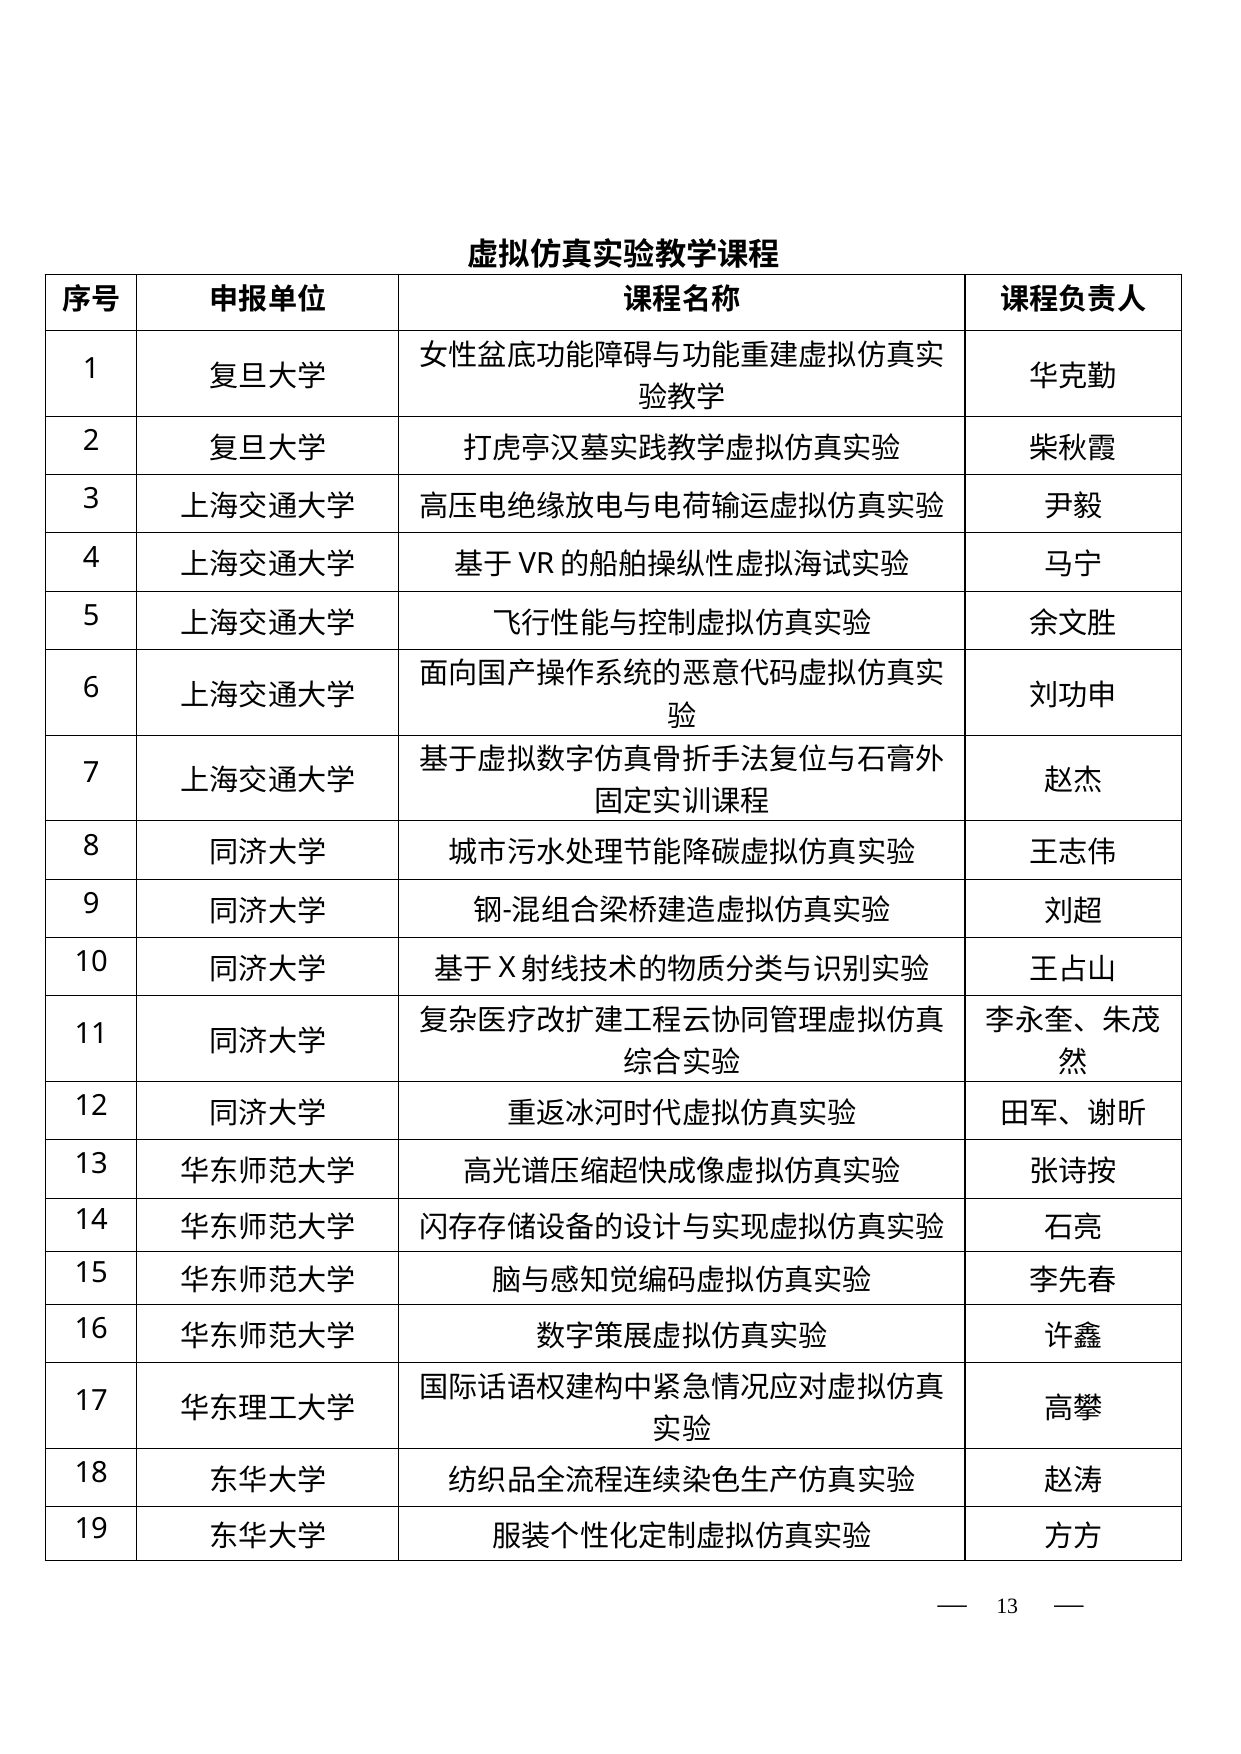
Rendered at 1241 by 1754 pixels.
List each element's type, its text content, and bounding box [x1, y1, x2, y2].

table_cell 柴秋霞 [966, 417, 1181, 474]
table_cell 复旦大学 [137, 331, 398, 416]
table_cell 华东师范大学 [137, 1305, 398, 1362]
table_cell 张诗按 [966, 1140, 1181, 1197]
table_cell 尹毅 [966, 475, 1181, 532]
table_cell 面向国产操作系统的恶意代码虚拟仿真实验 [399, 650, 964, 734]
table_cell 闪存存储设备的设计与实现虚拟仿真实验 [399, 1199, 964, 1251]
table_cell 19 [46, 1507, 136, 1559]
table_cell 华东师范大学 [137, 1199, 398, 1251]
table_cell 王占山 [966, 938, 1181, 995]
table_cell 纺织品全流程连续染色生产仿真实验 [399, 1449, 964, 1506]
table_cell 上海交通大学 [137, 650, 398, 734]
table_cell 复杂医疗改扩建工程云协同管理虚拟仿真综合实验 [399, 996, 964, 1081]
table_cell 华东师范大学 [137, 1140, 398, 1197]
table_cell 余文胜 [966, 592, 1181, 649]
table_cell 华东师范大学 [137, 1252, 398, 1304]
table_cell 许鑫 [966, 1305, 1181, 1362]
table_cell 上海交通大学 [137, 533, 398, 591]
table_cell 高压电绝缘放电与电荷输运虚拟仿真实验 [399, 475, 964, 532]
table_cell 基于X射线技术的物质分类与识别实验 [399, 938, 964, 995]
table_cell 数字策展虚拟仿真实验 [399, 1305, 964, 1362]
table_cell 华克勤 [966, 331, 1181, 416]
table_cell 同济大学 [137, 1082, 398, 1139]
table_cell 1 [46, 331, 136, 416]
table_cell 18 [46, 1449, 136, 1506]
table_cell 东华大学 [137, 1507, 398, 1559]
table_cell 同济大学 [137, 821, 398, 878]
table_cell 高攀 [966, 1363, 1181, 1448]
table_cell 17 [46, 1363, 136, 1448]
table_cell 高光谱压缩超快成像虚拟仿真实验 [399, 1140, 964, 1197]
table_cell 2 [46, 417, 136, 474]
table_cell 刘功申 [966, 650, 1181, 734]
table_cell 国际话语权建构中紧急情况应对虚拟仿真实验 [399, 1363, 964, 1448]
table_cell 10 [46, 938, 136, 995]
table_cell 王志伟 [966, 821, 1181, 878]
table_cell 石亮 [966, 1199, 1181, 1251]
table_cell 脑与感知觉编码虚拟仿真实验 [399, 1252, 964, 1304]
table_cell 城市污水处理节能降碳虚拟仿真实验 [399, 821, 964, 878]
table_cell 飞行性能与控制虚拟仿真实验 [399, 592, 964, 649]
table_cell 13 [46, 1140, 136, 1197]
table_cell 上海交通大学 [137, 736, 398, 820]
table_cell 上海交通大学 [137, 592, 398, 649]
table_cell 方方 [966, 1507, 1181, 1559]
table_cell 15 [46, 1252, 136, 1304]
table_cell 赵涛 [966, 1449, 1181, 1506]
table_cell 5 [46, 592, 136, 649]
table_cell 基于VR的船舶操纵性虚拟海试实验 [399, 533, 964, 591]
table_cell 东华大学 [137, 1449, 398, 1506]
table_cell 李永奎、朱茂然 [966, 996, 1181, 1081]
table_cell 4 [46, 533, 136, 591]
table_cell 赵杰 [966, 736, 1181, 820]
table_cell 基于虚拟数字仿真骨折手法复位与石膏外固定实训课程 [399, 736, 964, 820]
table_cell 复旦大学 [137, 417, 398, 474]
table_cell 女性盆底功能障碍与功能重建虚拟仿真实验教学 [399, 331, 964, 416]
table_cell 钢-混组合梁桥建造虚拟仿真实验 [399, 880, 964, 937]
table_cell 11 [46, 996, 136, 1081]
table_cell 上海交通大学 [137, 475, 398, 532]
table_cell 马宁 [966, 533, 1181, 591]
table_cell 刘超 [966, 880, 1181, 937]
table_cell 同济大学 [137, 996, 398, 1081]
table_cell 同济大学 [137, 938, 398, 995]
table_header 申报单位 [137, 275, 398, 330]
table_header 课程负责人 [966, 275, 1181, 330]
table_cell 14 [46, 1199, 136, 1251]
table_cell 李先春 [966, 1252, 1181, 1304]
table_cell 3 [46, 475, 136, 532]
table_cell 16 [46, 1305, 136, 1362]
table_cell 9 [46, 880, 136, 937]
table_cell 服装个性化定制虚拟仿真实验 [399, 1507, 964, 1559]
table_cell 华东理工大学 [137, 1363, 398, 1448]
table_cell 打虎亭汉墓实践教学虚拟仿真实验 [399, 417, 964, 474]
table_cell 8 [46, 821, 136, 878]
table_cell 7 [46, 736, 136, 820]
table_header 课程名称 [399, 275, 964, 330]
text 虚拟仿真实验教学课程 [162, 229, 1085, 274]
table_cell 12 [46, 1082, 136, 1139]
table_cell 重返冰河时代虚拟仿真实验 [399, 1082, 964, 1139]
table_cell 6 [46, 650, 136, 734]
table_cell 田军、谢昕 [966, 1082, 1181, 1139]
table_header 序号 [46, 275, 136, 330]
table_cell 同济大学 [137, 880, 398, 937]
